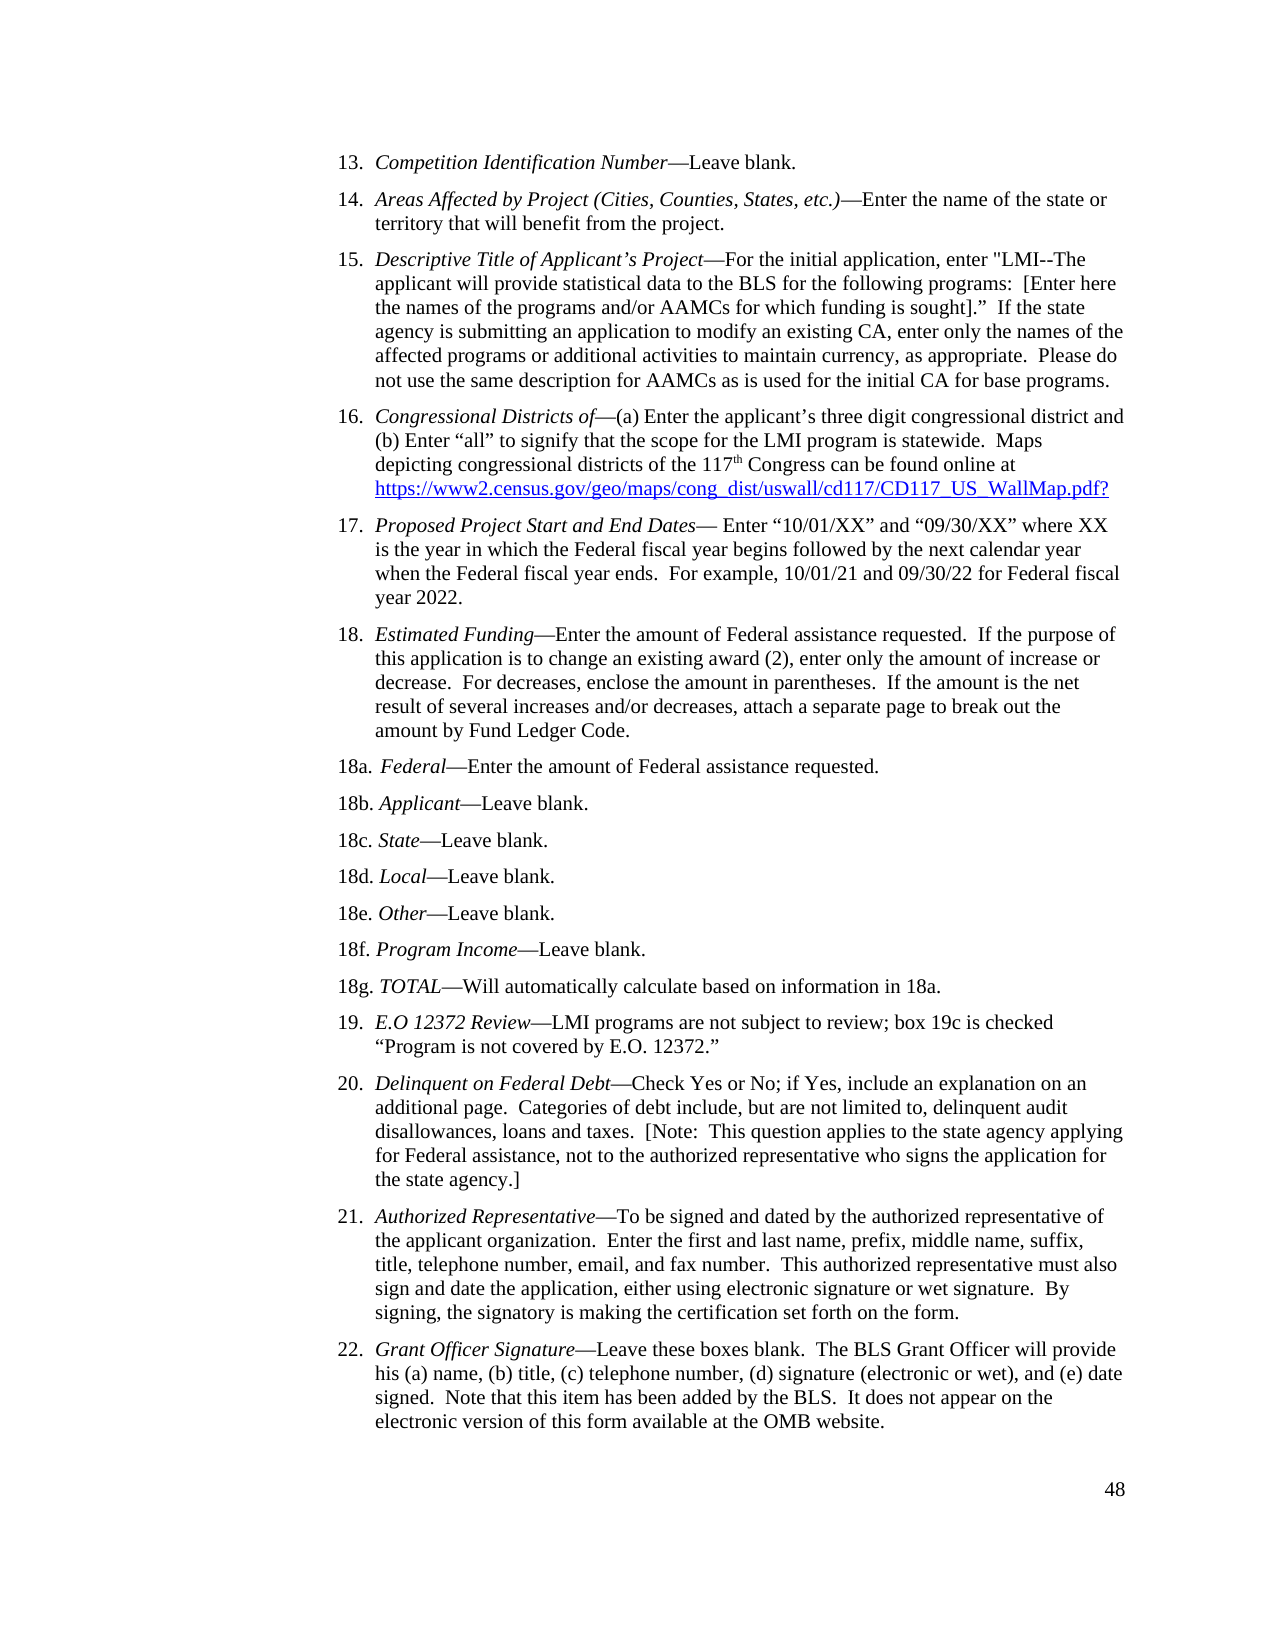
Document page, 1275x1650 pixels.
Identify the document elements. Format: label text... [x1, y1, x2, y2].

text 18d. Local—Leave blank. [337, 864, 1125, 888]
list Areas Affected by Project (Cities, Counties, States, etc.)—Enter the name of the state or territory that will benefit from the project. [337, 187, 1125, 235]
list Delinquent on Federal Debt—Check Yes or No; if Yes, include an explanation on an additional page. Categories of debt include, but are not limited to, delinquent audit disallowances, loans and taxes. [Note: This question applies to the state agency applying for Federal assistance, not to the authorized representative who signs the application for the state agency.] [337, 1071, 1125, 1191]
list Proposed Project Start and End Dates— Enter “10/01/XX” and “09/30/XX” where XX is the year in which the Federal fiscal year begins followed by the next calendar year when the Federal fiscal year ends. For example, 10/01/21 and 09/30/22 for Federal fiscal year 2022. [337, 513, 1125, 609]
list Estimated Funding—Enter the amount of Federal assistance requested. If the purpose of this application is to change an existing award (2), enter only the amount of increase or decrease. For decreases, enclose the amount in parentheses. If the amount is the net result of several increases and/or decreases, attach a separate page to break out the amount by Fund Ledger Code. [337, 622, 1125, 742]
list Grant Officer Signature—Leave these boxes blank. The BLS Grant Officer will provide his (a) name, (b) title, (c) telephone number, (d) signature (electronic or wet), and (e) date signed. Note that this item has been added by the BLS. It does not appear on the electronic version of this form available at the OMB website. [337, 1337, 1125, 1433]
text 18f. Program Income—Leave blank. [337, 937, 1125, 961]
list Competition Identification Number—Leave blank. [337, 150, 1125, 174]
text 18g. TOTAL—Will automatically calculate based on information in 18a. [337, 974, 1125, 998]
text 18a. Federal—Enter the amount of Federal assistance requested. [337, 754, 1125, 778]
list Congressional Districts of—(a) Enter the applicant’s three digit congressional district and (b) Enter “all” to signify that the scope for the LMI program is statewide. Maps depicting congressional districts of the 117th Congress can be found online at https://www2.census.gov/geo/maps/cong_dist/uswall/cd117/CD117_US_WallMap.pdf? [337, 404, 1125, 500]
text 18e. Other—Leave blank. [337, 901, 1125, 925]
list E.O 12372 Review—LMI programs are not subject to review; box 19c is checked “Program is not covered by E.O. 12372.” [337, 1010, 1125, 1058]
list Descriptive Title of Applicant’s Project—For the initial application, enter "LMI--The applicant will provide statistical data to the BLS for the following programs: [Enter here the names of the programs and/or AAMCs for which funding is sought].” If the state agency is submitting an application to modify an existing CA, enter only the names of the affected programs or additional activities to maintain currency, as appropriate. Please do not use the same description for AAMCs as is used for the initial CA for base programs. [337, 247, 1125, 392]
list Authorized Representative—To be signed and dated by the authorized representative of the applicant organization. Enter the first and last name, prefix, middle name, suffix, title, telephone number, email, and fax number. This authorized representative must also sign and date the application, either using electronic signature or wet signature. By signing, the signatory is making the certification set forth on the form. [337, 1204, 1125, 1324]
text 18c. State—Leave blank. [337, 827, 1125, 852]
text 18b. Applicant—Leave blank. [337, 791, 1125, 815]
